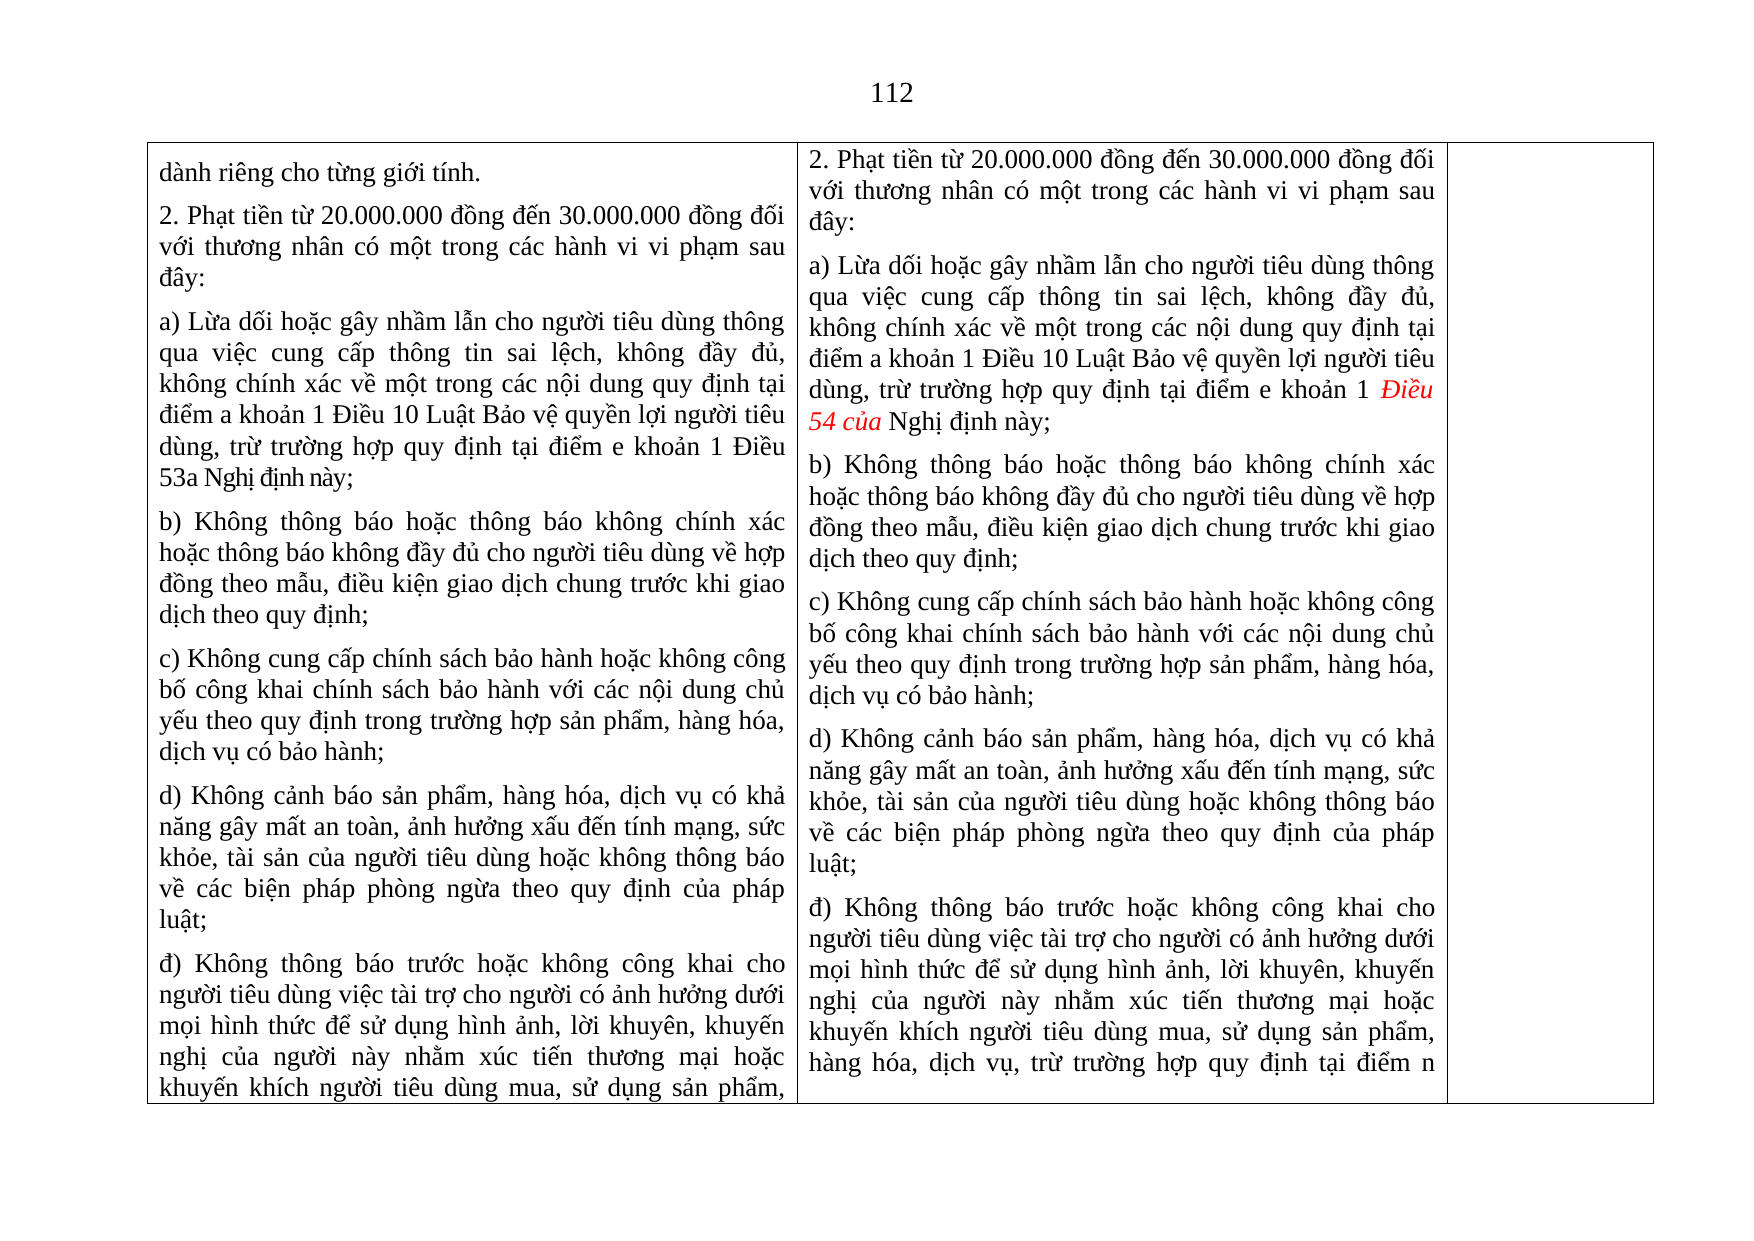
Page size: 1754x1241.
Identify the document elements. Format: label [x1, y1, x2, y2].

table_cell [798, 143, 1447, 1103]
table_cell [148, 143, 797, 1103]
table_cell [1448, 143, 1653, 1103]
